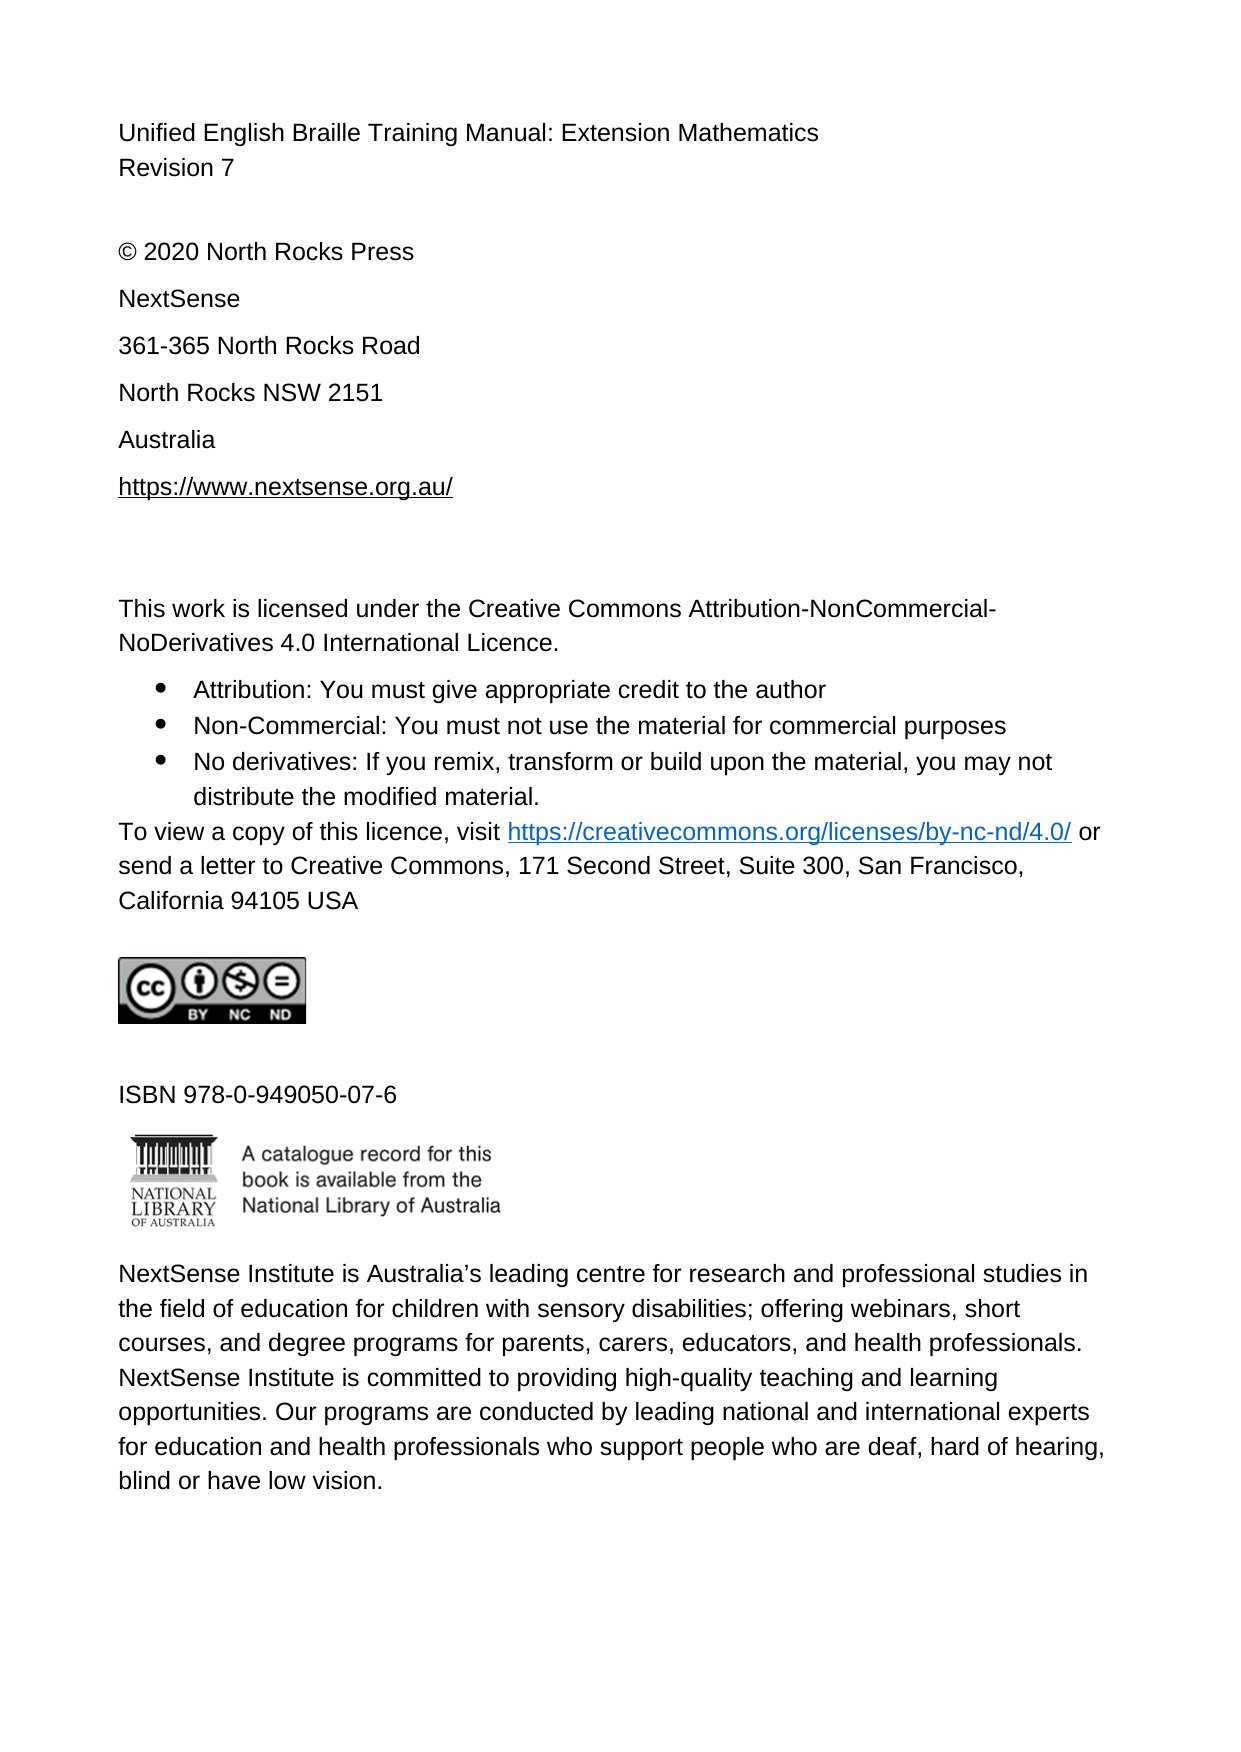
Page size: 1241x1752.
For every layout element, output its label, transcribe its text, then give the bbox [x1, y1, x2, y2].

text https://www.nextsense.org.au/ [118, 472, 1122, 501]
list No derivatives: If you remix, transform or build upon the material, you may not distribute the modified material. [156, 747, 1122, 811]
list Attribution: You must give appropriate credit to the author [156, 675, 1122, 705]
list Non-Commercial: You must not use the material for commercial purposes [156, 711, 1122, 741]
text To view a copy of this licence, visit https://creativecommons.org/licenses/by-nc-nd/4.0/ or send a letter to Creative Commons, 171 Second Street, Suite 300, San Francisco, California 94105 USA [118, 817, 1122, 914]
text 361-365 North Rocks Road [118, 331, 1122, 360]
picture [118, 957, 307, 1024]
text NextSense [118, 284, 1122, 313]
text © 2020 North Rocks Press [118, 237, 1122, 266]
text Australia [118, 425, 1122, 454]
text This work is licensed under the Creative Commons Attribution-NonCommercial-NoDerivatives 4.0 International Licence. [118, 594, 1122, 657]
picture [118, 1126, 514, 1229]
text Unified English Braille Training Manual: Extension Mathematics Revision 7 [118, 118, 1122, 181]
text ISBN 978-0-949050-07-6 [118, 1079, 1122, 1108]
text NextSense Institute is Australia’s leading centre for research and professional studies in the field of education for children with sensory disabilities; offering webinars, short courses, and degree programs for parents, carers, educators, and health professionals. NextSense Institute is committed to providing high-quality teaching and learning opportunities. Our programs are conducted by leading national and international experts for education and health professionals who support people who are deaf, hard of hearing, blind or have low vision. [118, 1259, 1122, 1495]
text North Rocks NSW 2151 [118, 378, 1122, 407]
